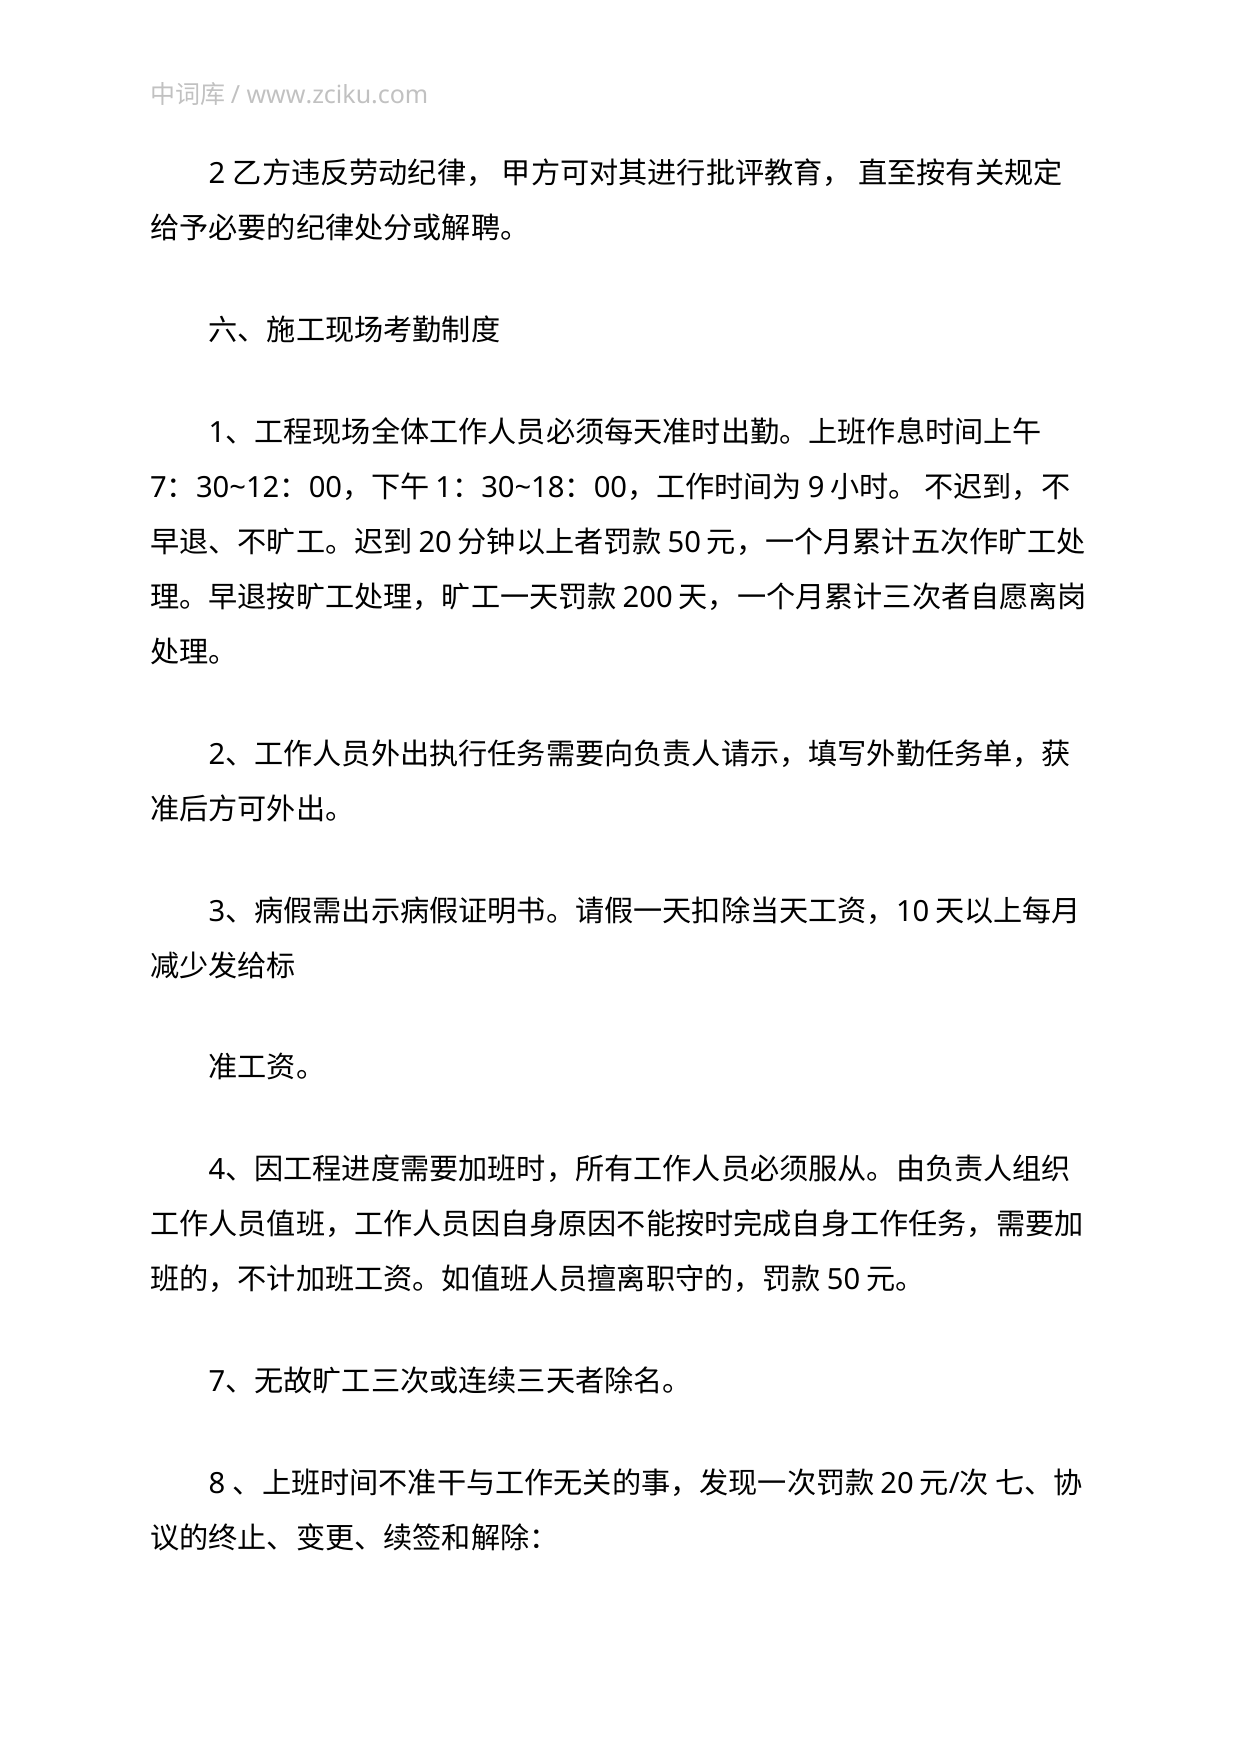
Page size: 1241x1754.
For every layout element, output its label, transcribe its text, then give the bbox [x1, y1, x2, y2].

text 4、因工程进度需要加班时，所有工作人员必须服从。由负责人组织工作人员值班，工作人员因自身原因不能按时完成自身工作任务，需要加班的，不计加班工资。如值班人员擅离职守的，罚款50元。 [150, 1146, 1090, 1298]
text 2、工作人员外出执行任务需要向负责人请示，填写外勤任务单，获准后方可外出。 [150, 730, 1090, 828]
text 准工资。 [150, 1044, 1090, 1086]
text 六、施工现场考勤制度 [150, 307, 1090, 349]
text 3、病假需出示病假证明书。请假一天扣除当天工资，10天以上每月减少发给标 [150, 887, 1090, 984]
text 2 乙方违反劳动纪律， 甲方可对其进行批评教育， 直至按有关规定给予必要的纪律处分或解聘。 [150, 150, 1090, 247]
text 1、工程现场全体工作人员必须每天准时出勤。上班作息时间上午7：30~12：00，下午1：30~18：00，工作时间为9小时。 不迟到，不早退、不旷工。迟到20分钟以上者罚款50元，一个月累计五次作旷工处理。早退按旷工处理，旷工一天罚款200天，一个月累计三次者自愿离岗处理。 [150, 408, 1090, 671]
text 7、无故旷工三次或连续三天者除名。 [150, 1357, 1090, 1400]
text 8 、上班时间不准干与工作无关的事，发现一次罚款20元/次 七、协议的终止、变更、续签和解除： [150, 1459, 1090, 1557]
